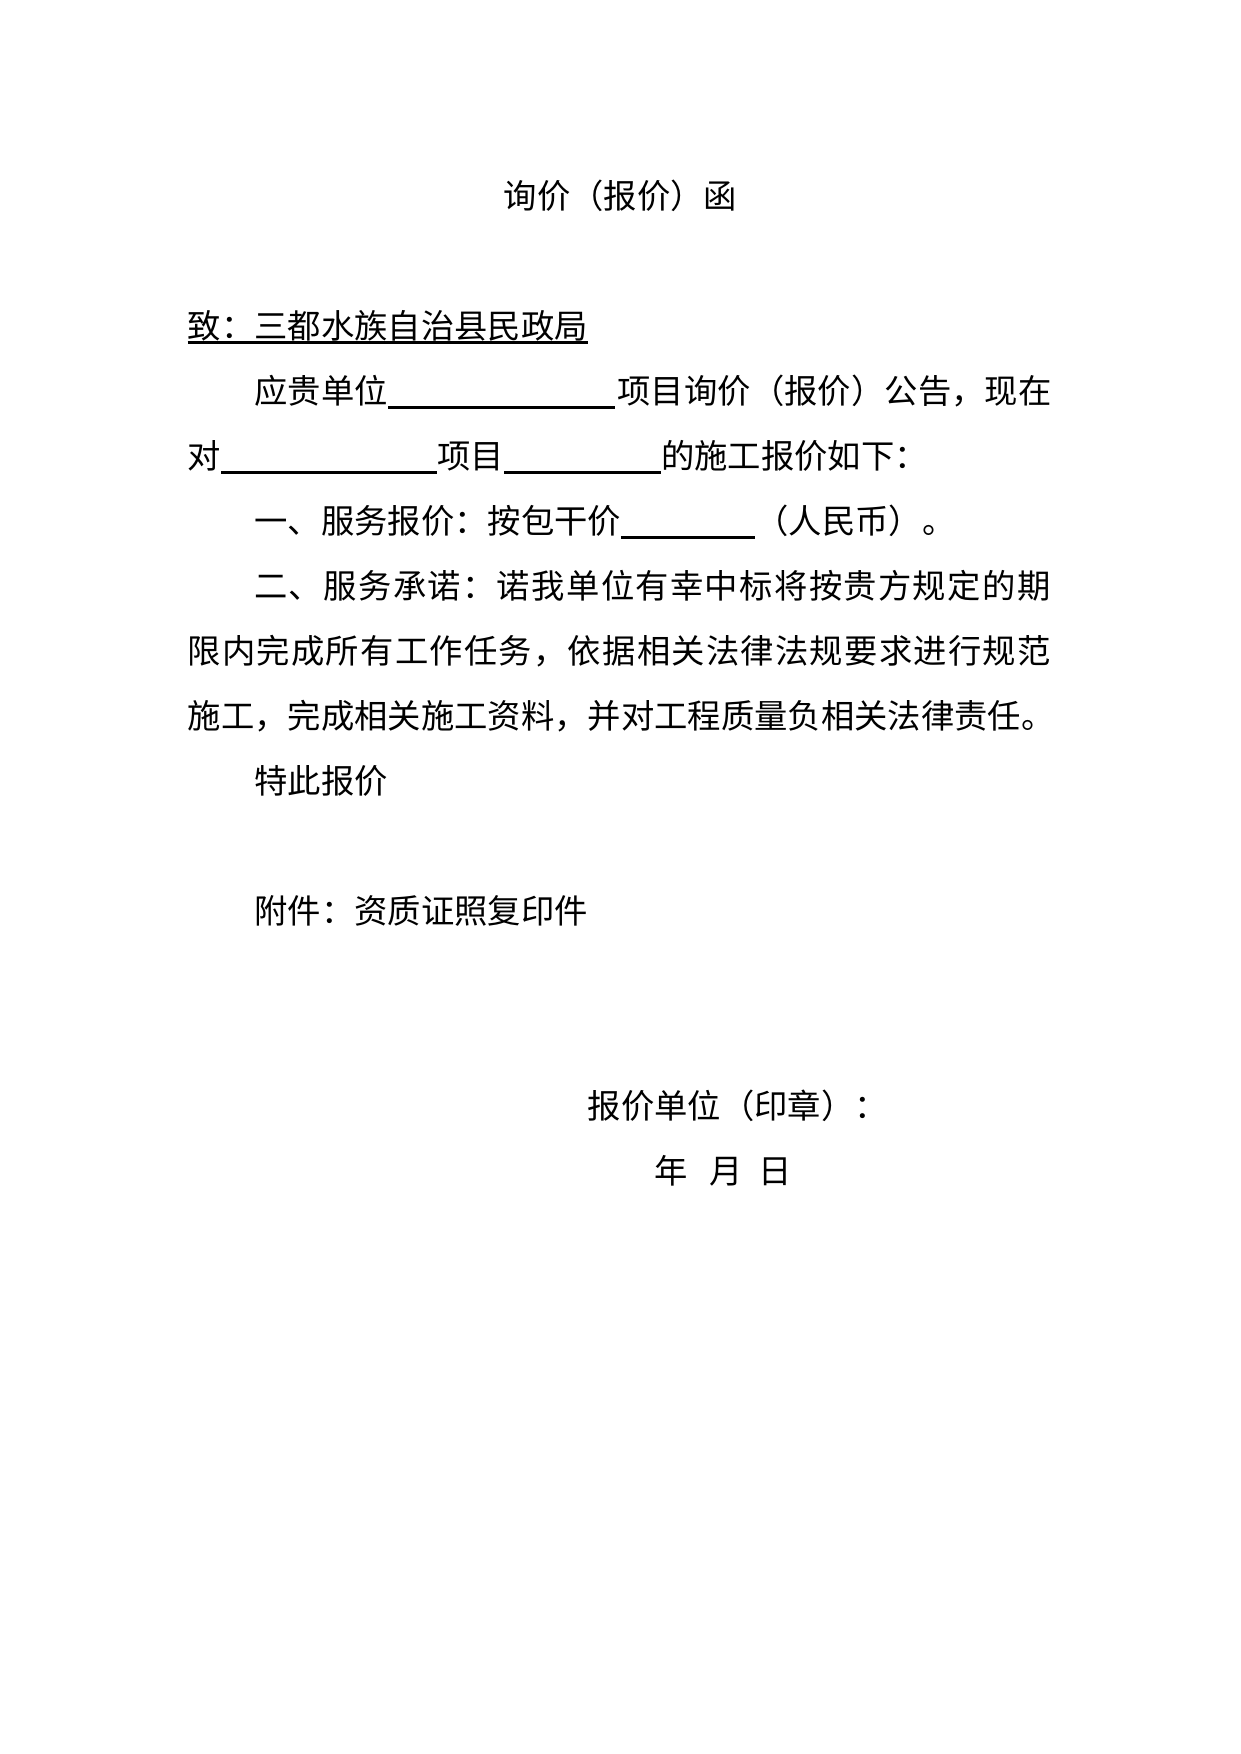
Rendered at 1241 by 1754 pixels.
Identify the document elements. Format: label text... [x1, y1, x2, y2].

list 特此报价 [187, 747, 1053, 812]
text 应贵单位 项目询价（报价）公告，现在对 项目 的施工报价如下： [187, 357, 1053, 487]
list 一、服务报价：按包干价 （人民币）。 [187, 487, 1053, 552]
list 年 月 日 [187, 1137, 1053, 1202]
text 致：三都水族自治县民政局 [187, 292, 1053, 357]
list 报价单位（印章）： [187, 1072, 1053, 1137]
text 询价（报价）函 [187, 162, 1053, 227]
list 二、服务承诺：诺我单位有幸中标将按贵方规定的期限内完成所有工作任务，依据相关法律法规要求进行规范施工，完成相关施工资料，并对工程质量负相关法律责任。 [187, 552, 1053, 747]
list 附件：资质证照复印件 [187, 877, 1053, 942]
